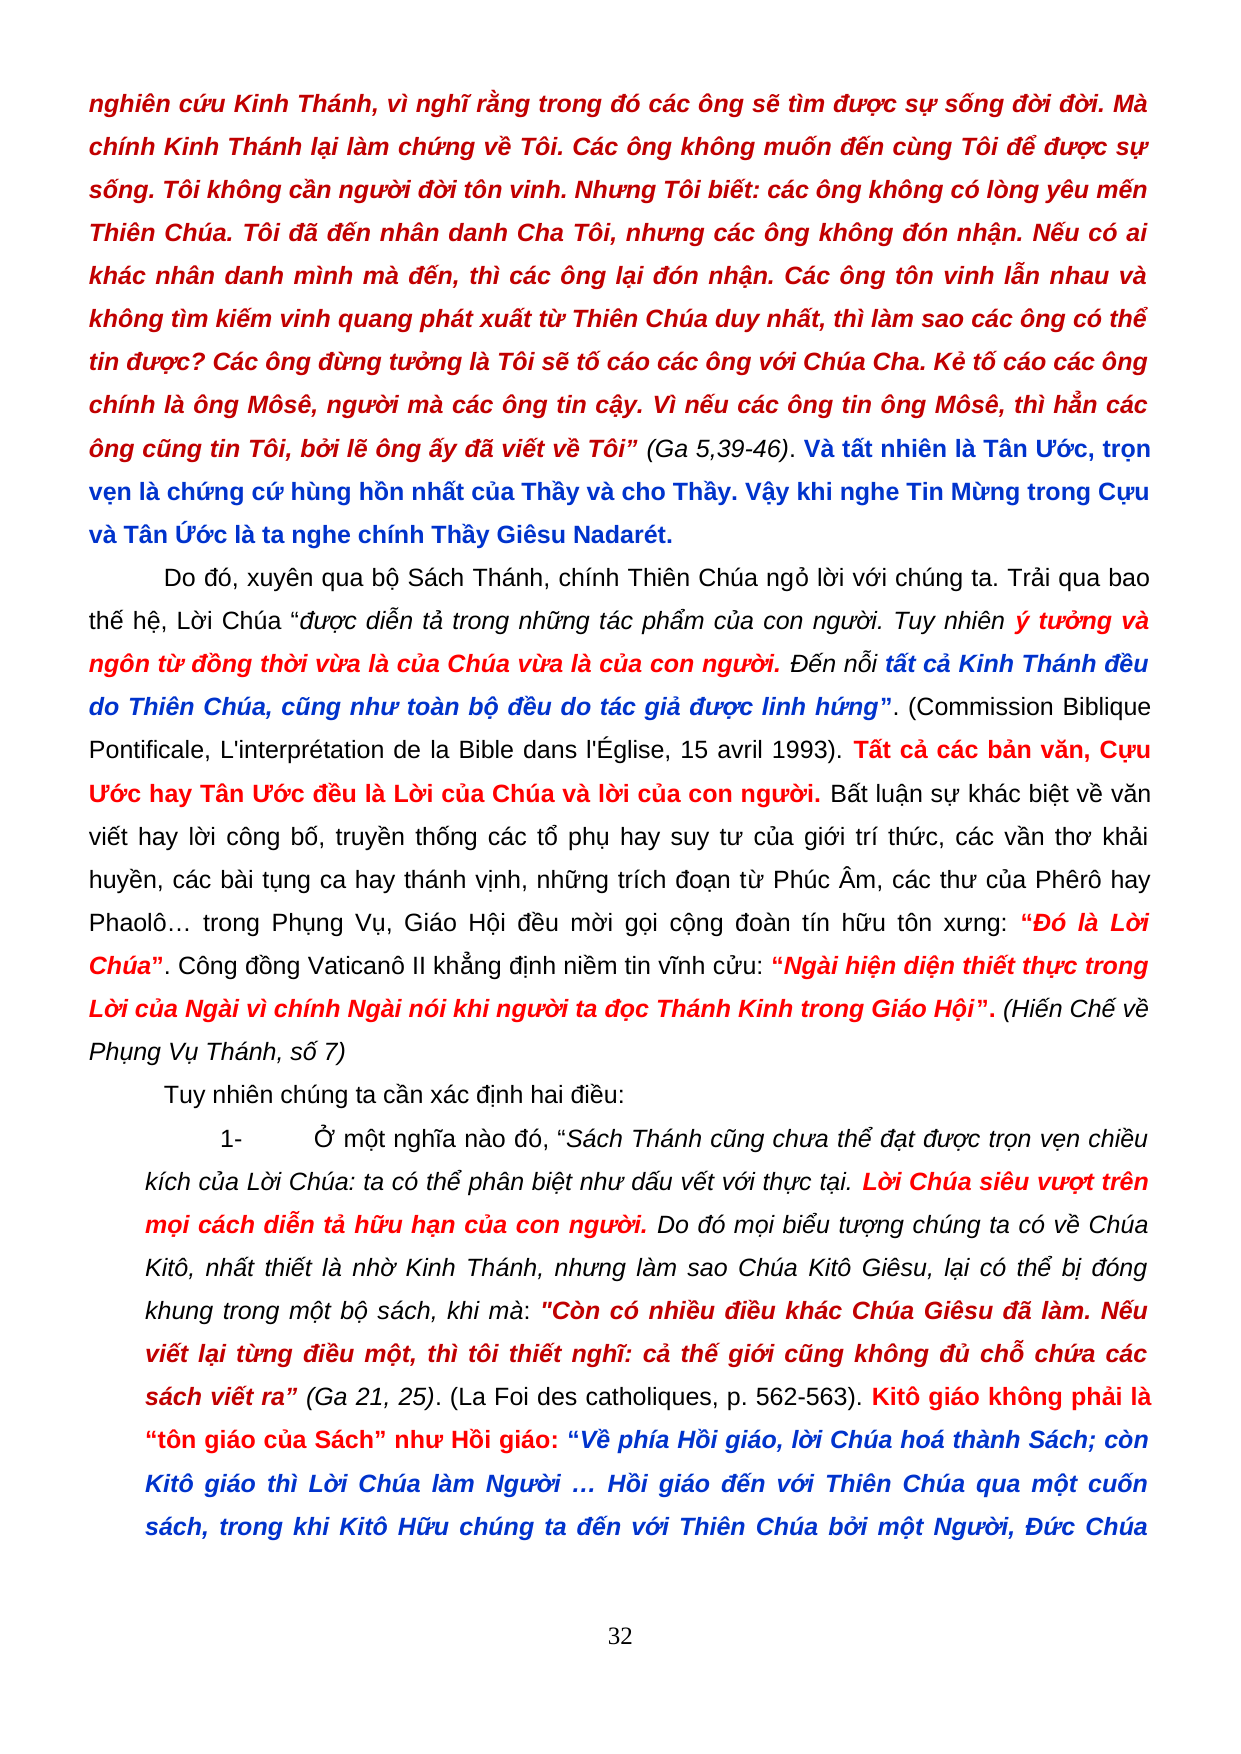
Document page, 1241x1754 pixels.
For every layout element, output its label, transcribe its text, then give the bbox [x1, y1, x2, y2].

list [145, 1124, 1152, 1541]
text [89, 89, 1152, 549]
text Do đó, xuyên qua bộ Sách Thánh, chính Thiên Chúa ngỏ lời với chúng ta. Trải qua bao thế hệ, Lời Chúa “được diễn tả trong những tác phẩm của con người. Tuy nhiên ý tưởng và ngôn từ đồng thời vừa là của Chúa vừa là của con người. Đến nỗi tất cả Kinh Thánh đều do Thiên Chúa, cũng như toàn bộ đều do tác giả được linh hứng”. (Commission Biblique Pontificale, L'interprétation de la Bible dans l'Église, 15 avril 1993). Tất cả các bản văn, Cựu Ước hay Tân Ước đều là Lời của Chúa và lời của con người. Bất luận sự khác biệt về văn viết hay lời công bố, truyền thống các tổ phụ hay suy tư của giới trí thức, các vần thơ khải huyền, các bài tụng ca hay thánh vịnh, những trích đoạn từ Phúc Âm, các thư của Phêrô hay Phaolô… trong Phụng Vụ, Giáo Hội đều mời gọi cộng đoàn tín hữu tôn xưng: “Đó là Lời Chúa”. Công đồng Vaticanô II khẳng định niềm tin vĩnh cửu: “Ngài hiện diện thiết thực trong Lời của Ngài vì chính Ngài nói khi người ta đọc Thánh Kinh trong Giáo Hội”. (Hiến Chế về Phụng Vụ Thánh, số 7) [89, 563, 1152, 1066]
text Tuy nhiên chúng ta cần xác định hai điều: [89, 1081, 1152, 1109]
